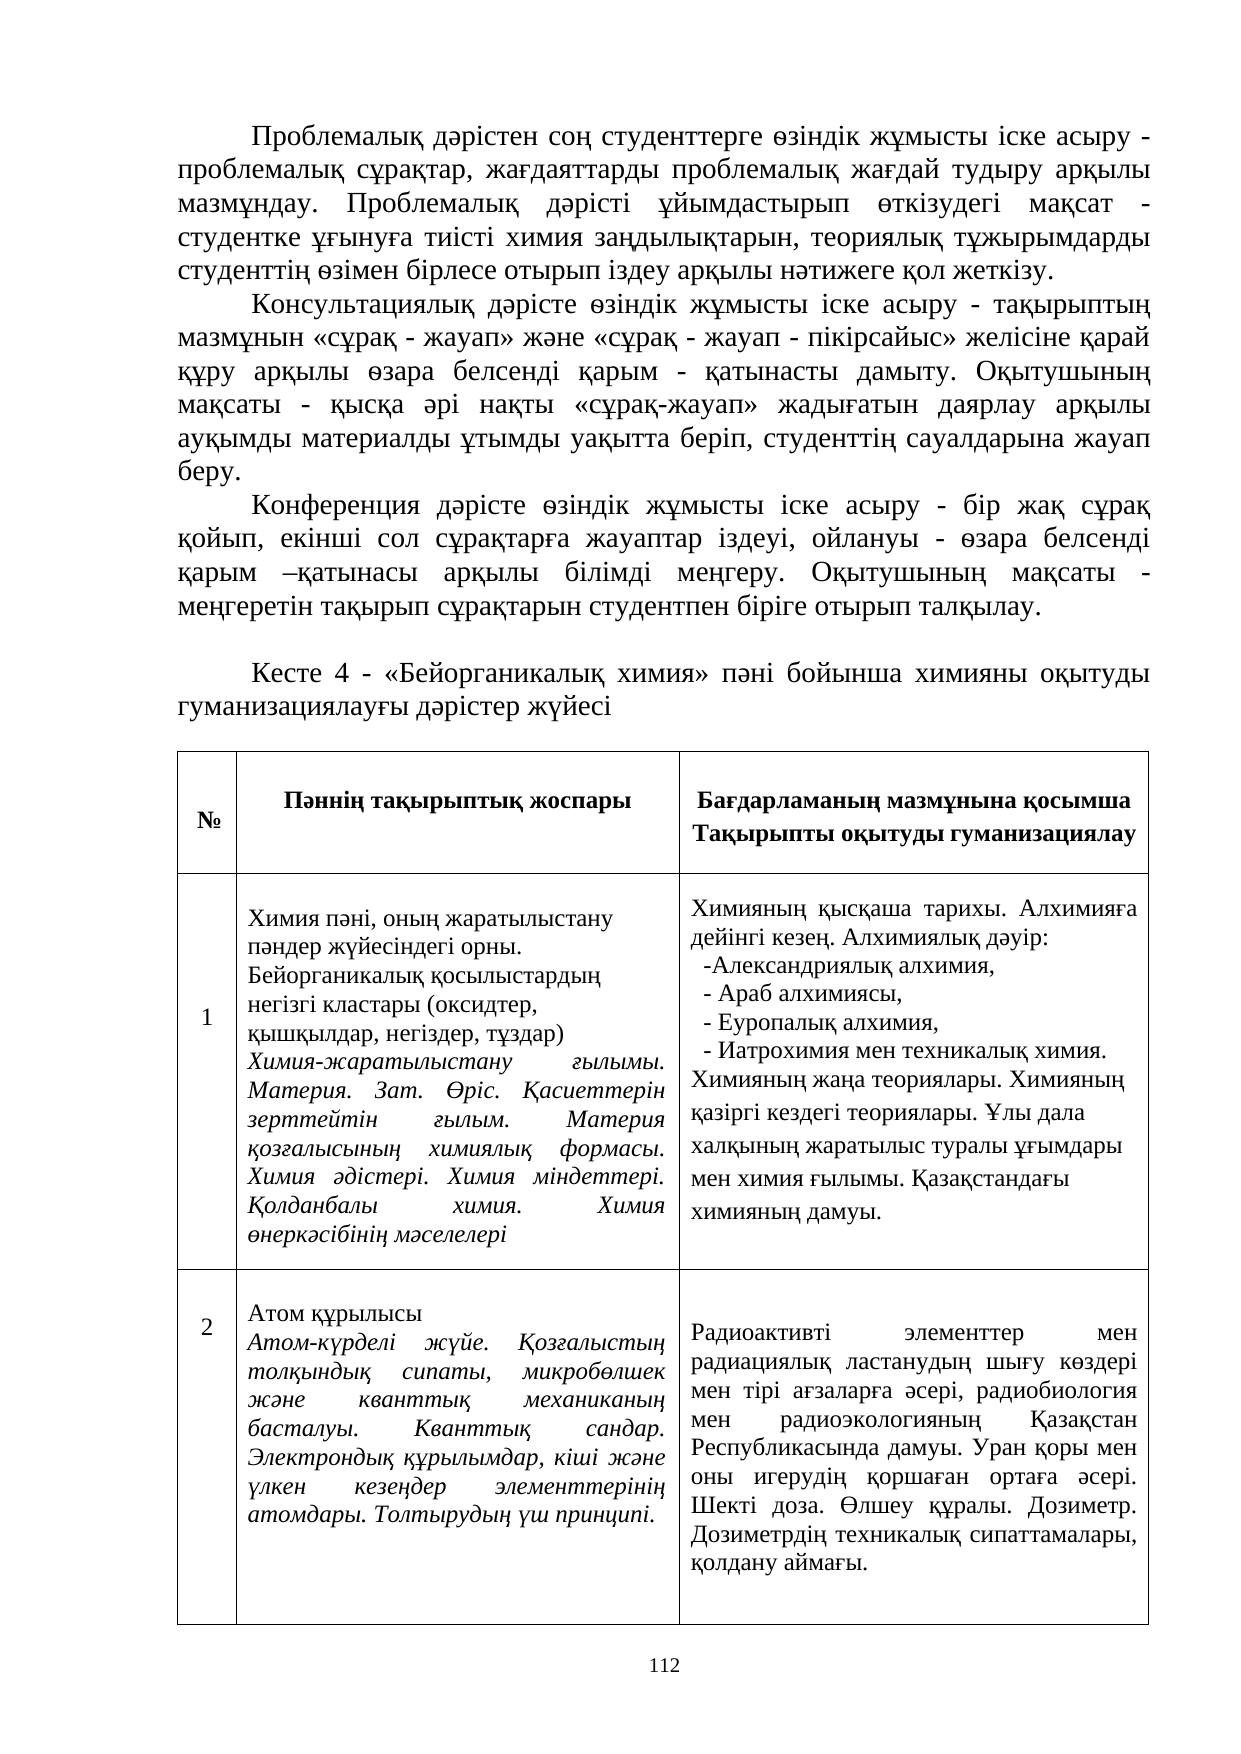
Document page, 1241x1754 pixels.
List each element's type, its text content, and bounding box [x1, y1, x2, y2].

text Проблемалық дәрістен соң студенттерге ѳзіндік жұмысты іске асыру - проблемалық сұрақтар, жағдаяттарды проблемалық жағдай тудыру арқылы мазмұндау. Проблемалық дәрісті ұйымдастырып өткізудегі мақсат - студентке ұғынуға тиісті химия заңдылықтарын, теориялық тұжырымдарды студенттің ѳзімен бірлесе отырып іздеу арқылы нәтижеге қол жеткізу. [177, 118, 1152, 286]
table_cell 2 [178, 1270, 236, 1624]
table_cell Химия пәні, оның жаратылыстану пәндер жүйесіндегі орны. Бейорганикалық қосылыстардың негізгі кластары (оксидтер, қышқылдар, негіздер, тұздар) Химия-жаратылыстану ғылымы. Материя. Зат. Өріс. Қасиеттерін зерттейтін ғылым. Материя қозғалысының химиялық формасы. Химия әдістері. Химия міндеттері. Қолданбалы химия. Химия өнеркәсібінің мәселелері [237, 874, 679, 1268]
table_header № [178, 752, 236, 873]
table_cell Химияның қысқаша тарихы. Алхимияға дейінгі кезең. Алхимиялық дәуір: -Александриялық алхимия, - Араб алхимиясы, - Еуропалық алхимия, - Иатрохимия мен техникалық химия. Химияның жаңа теориялары. Химияның қазіргі кездегі теориялары. Ұлы дала халқының жаратылыс туралы ұғымдары мен химия ғылымы. Қазақстандағы химияның дамуы. [680, 874, 1148, 1268]
table_header Пәннің тақырыптық жоспары [237, 752, 679, 873]
text Конференция дәрісте ѳзіндік жұмысты іске асыру - бір жақ сұрақ қойып, екінші сол сұрақтарға жауаптар іздеуі, ойлануы - ѳзара белсенді қарым –қатынасы арқылы білімді меңгеру. Оқытушының мақсаты - меңгеретін тақырып сұрақтарын студентпен біріге отырып талқылау. [177, 487, 1152, 621]
text Консультациялық дәрісте ѳзіндік жұмысты іске асыру - тақырыптың мазмұнын «сұрақ - жауап» және «сұрақ - жауап - пікірсайыс» желісіне қарай құру арқылы ѳзара белсенді қарым - қатынасты дамыту. Оқытушының мақсаты - қысқа әрі нақты «сұрақ-жауап» жадығатын даярлау арқылы ауқымды материалды ұтымды уақытта беріп, студенттің сауалдарына жауап беру. [177, 286, 1152, 487]
table_cell 1 [178, 874, 236, 1268]
table_cell Радиоактивті элементтер мен радиациялық ластанудың шығу көздері мен тірі ағзаларға әсері, радиобиология мен радиоэкологияның Қазақстан Республикасында дамуы. Уран қоры мен оны игерудің қоршаған ортаға әсері. Шекті доза. Өлшеу құралы. Дозиметр. Дозиметрдің техникалық сипаттамалары, қолдану аймағы. [680, 1270, 1148, 1624]
table_header Бағдарламаның мазмұнына қосымша Тақырыпты оқытуды гуманизациялау [680, 752, 1148, 873]
table_cell Атом құрылысы Атом-күрделі жүйе. Қозғалыстың толқындық сипаты, микробөлшек және кванттық механиканың басталуы. Кванттық сандар. Электрондық құрылымдар, кіші және үлкен кезеңдер элементтерінің атомдары. Толтырудың үш принципі. [237, 1270, 679, 1624]
text Кесте 4 - «Бейорганикалық химия» пәні бойынша химияны оқытуды гуманизациялауғы дәрістер жүйесі [177, 655, 1152, 722]
